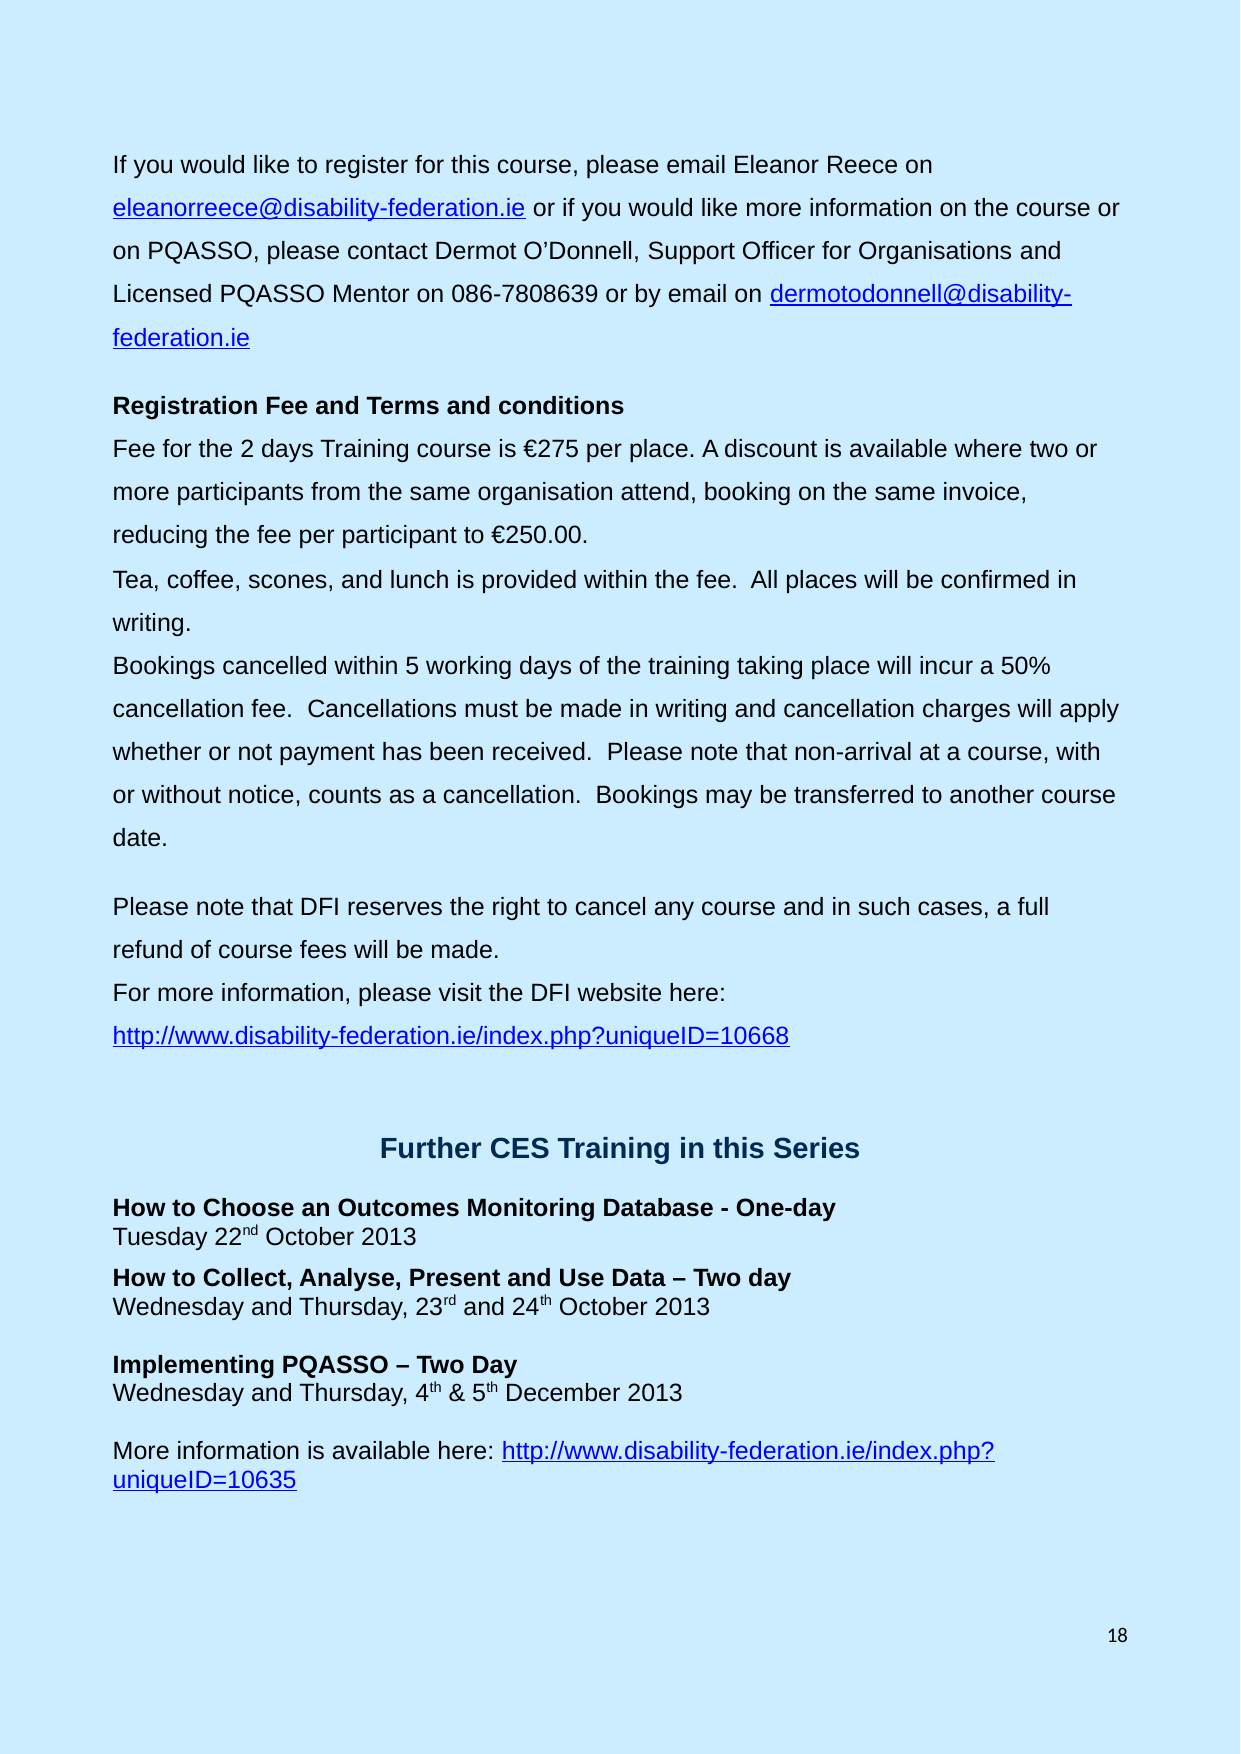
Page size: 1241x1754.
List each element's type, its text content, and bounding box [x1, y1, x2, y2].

text Implementing PQASSO – Two Day Wednesday and Thursday, 4th & 5th December 2013 [112, 1350, 1128, 1407]
text Registration Fee and Terms and conditions Fee for the 2 days Training course is €275 per place. A discount is available where two or more participants from the same organisation attend, booking on the same invoice, reducing the fee per participant to €250.00. Tea, coffee, scones, and lunch is provided within the fee. All places will be confirmed in writing. Bookings cancelled within 5 working days of the training taking place will incur a 50% cancellation fee. Cancellations must be made in writing and cancellation charges will apply whether or not payment has been received. Please note that non-arrival at a course, with or without notice, counts as a cancellation. Bookings may be transferred to another course date. [112, 391, 1128, 852]
text Further CES Training in this Series [112, 1131, 1128, 1164]
text Wednesday and Thursday, 23rd and 24th October 2013 [112, 1292, 1128, 1321]
text More information is available here: http://www.disability-federation.ie/index.php?uniqueID=10635 [112, 1436, 1128, 1493]
text Please note that DFI reserves the right to cancel any course and in such cases, a full refund of course fees will be made. For more information, please visit the DFI website here: http://www.disability-federation.ie/index.php?uniqueID=10668 [112, 892, 1128, 1092]
text If you would like to register for this course, please email Eleanor Reece on eleanorreece@disability-federation.ie or if you would like more information on the course or on PQASSO, please contact Dermot O’Donnell, Support Officer for Organisations and Licensed PQASSO Mentor on 086-7808639 or by email on dermotodonnell@disability-federation.ie [112, 150, 1128, 351]
text How to Collect, Analyse, Present and Use Data – Two day [112, 1263, 1128, 1292]
text How to Choose an Outcomes Monitoring Database - One-day Tuesday 22nd October 2013 [112, 1193, 1128, 1251]
